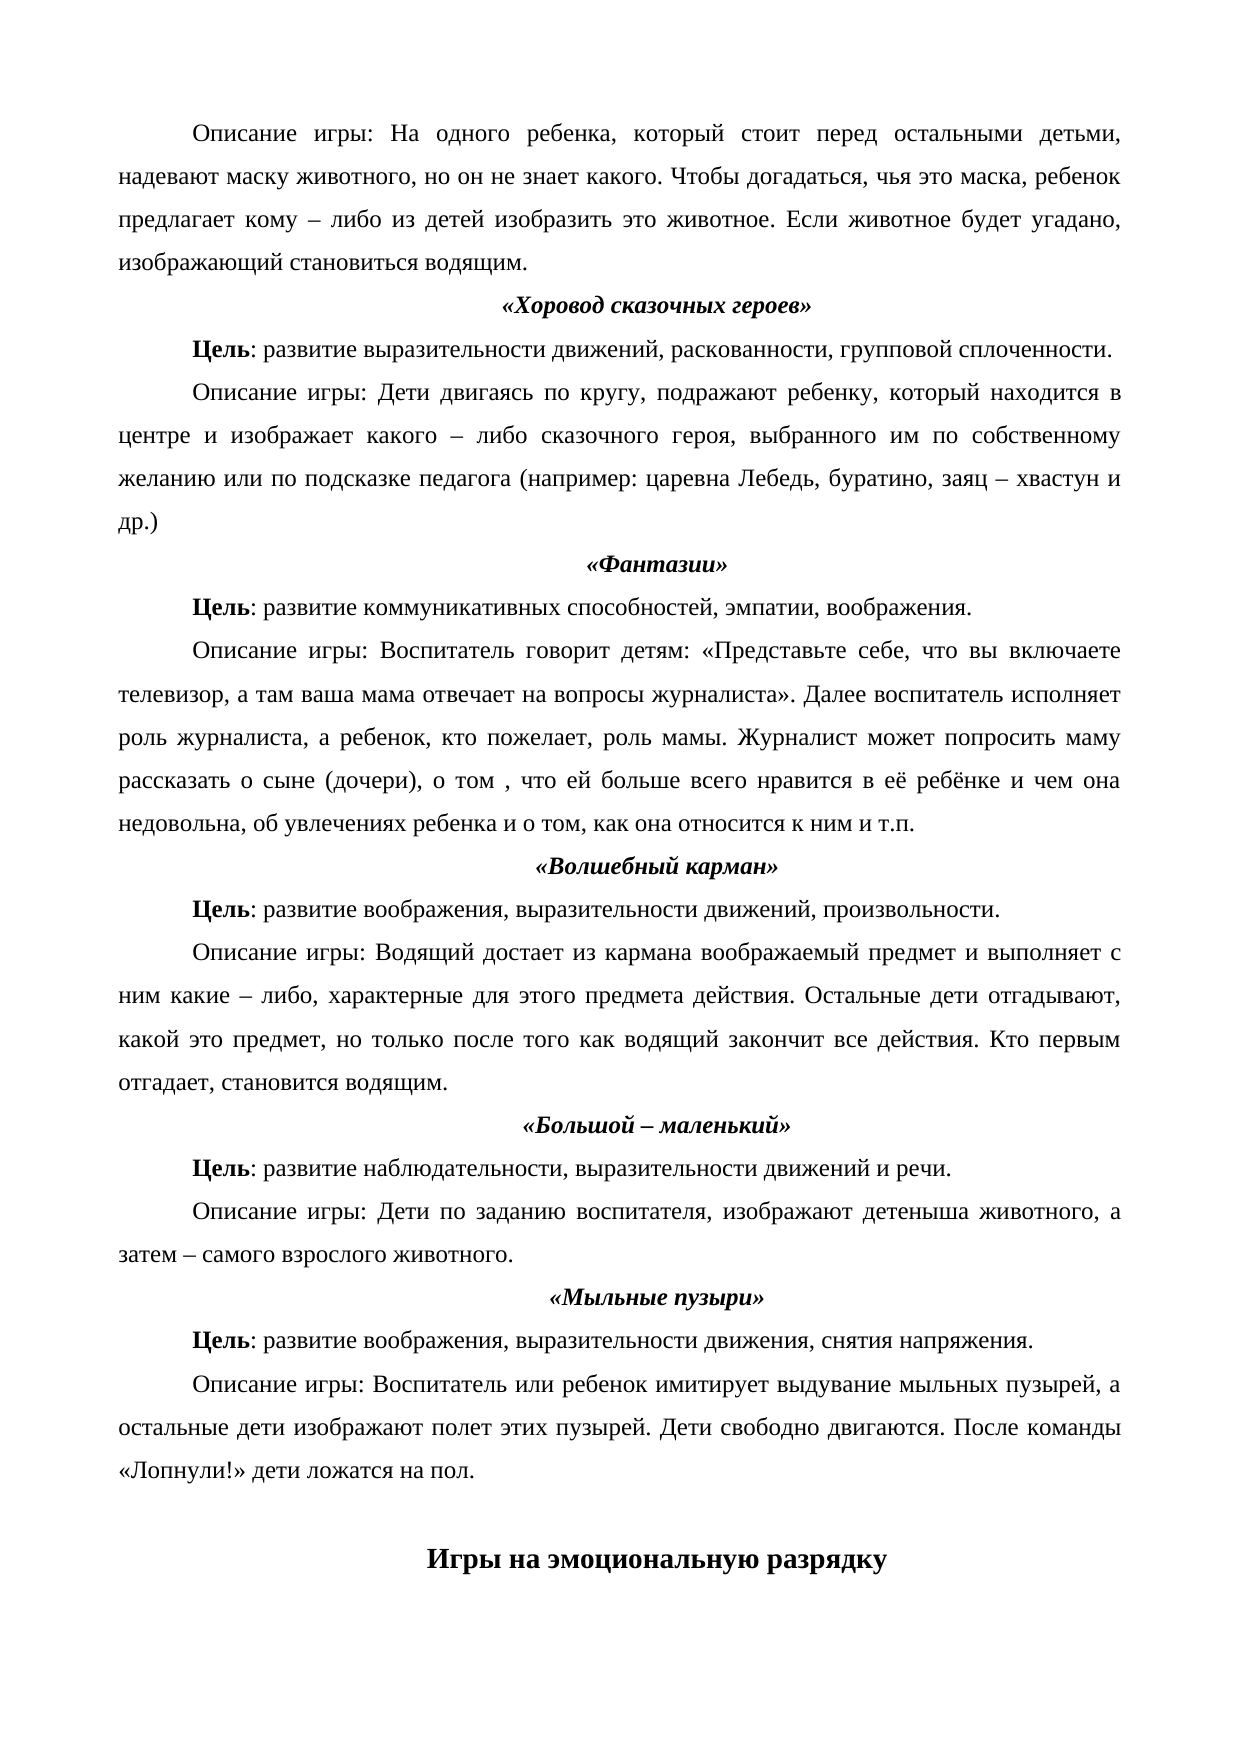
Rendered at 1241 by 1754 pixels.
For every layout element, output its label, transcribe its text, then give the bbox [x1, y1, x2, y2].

text Описание игры: Водящий достает из кармана воображаемый предмет и выполняет с ним какие – либо, характерные для этого предмета действия. Остальные дети отгадывают, какой это предмет, но только после того как водящий закончит все действия. Кто первым отгадает, становится водящим. [118, 937, 1122, 1096]
text «Большой – маленький» [118, 1110, 1122, 1139]
text Цель: развитие воображения, выразительности движений, произвольности. [118, 894, 1122, 923]
text Описание игры: Воспитатель говорит детям: «Представьте себе, что вы включаете телевизор, а там ваша мама отвечает на вопросы журналиста». Далее воспитатель исполняет роль журналиста, а ребенок, кто пожелает, роль мамы. Журналист может попросить маму рассказать о сыне (дочери), о том , что ей больше всего нравится в её ребёнке и чем она недовольна, об увлечениях ребенка и о том, как она относится к ним и т.п. [118, 636, 1122, 837]
text Описание игры: На одного ребенка, который стоит перед остальными детьми, надевают маску животного, но он не знает какого. Чтобы догадаться, чья это маска, ребенок предлагает кому – либо из детей изобразить это животное. Если животное будет угадано, изображающий становиться водящим. [118, 118, 1122, 276]
text «Мыльные пузыри» [118, 1282, 1122, 1311]
text Цель: развитие воображения, выразительности движения, снятия напряжения. [118, 1326, 1122, 1354]
text «Волшебный карман» [118, 851, 1122, 880]
text Описание игры: Дети по заданию воспитателя, изображают детеныша животного, а затем – самого взрослого животного. [118, 1196, 1122, 1268]
text Цель: развитие коммуникативных способностей, эмпатии, воображения. [118, 592, 1122, 621]
text «Фантазии» [118, 549, 1122, 578]
text Цель: развитие выразительности движений, раскованности, групповой сплоченности. [118, 334, 1122, 362]
text Описание игры: Воспитатель или ребенок имитирует выдувание мыльных пузырей, а остальные дети изображают полет этих пузырей. Дети свободно двигаются. После команды «Лопнули!» дети ложатся на пол. [118, 1369, 1122, 1484]
text Игры на эмоциональную разрядку [118, 1541, 1122, 1575]
text Описание игры: Дети двигаясь по кругу, подражают ребенку, который находится в центре и изображает какого – либо сказочного героя, выбранного им по собственному желанию или по подсказке педагога (например: царевна Лебедь, буратино, заяц – хвастун и др.) [118, 377, 1122, 535]
text Цель: развитие наблюдательности, выразительности движений и речи. [118, 1153, 1122, 1182]
text «Хоровод сказочных героев» [118, 291, 1122, 319]
